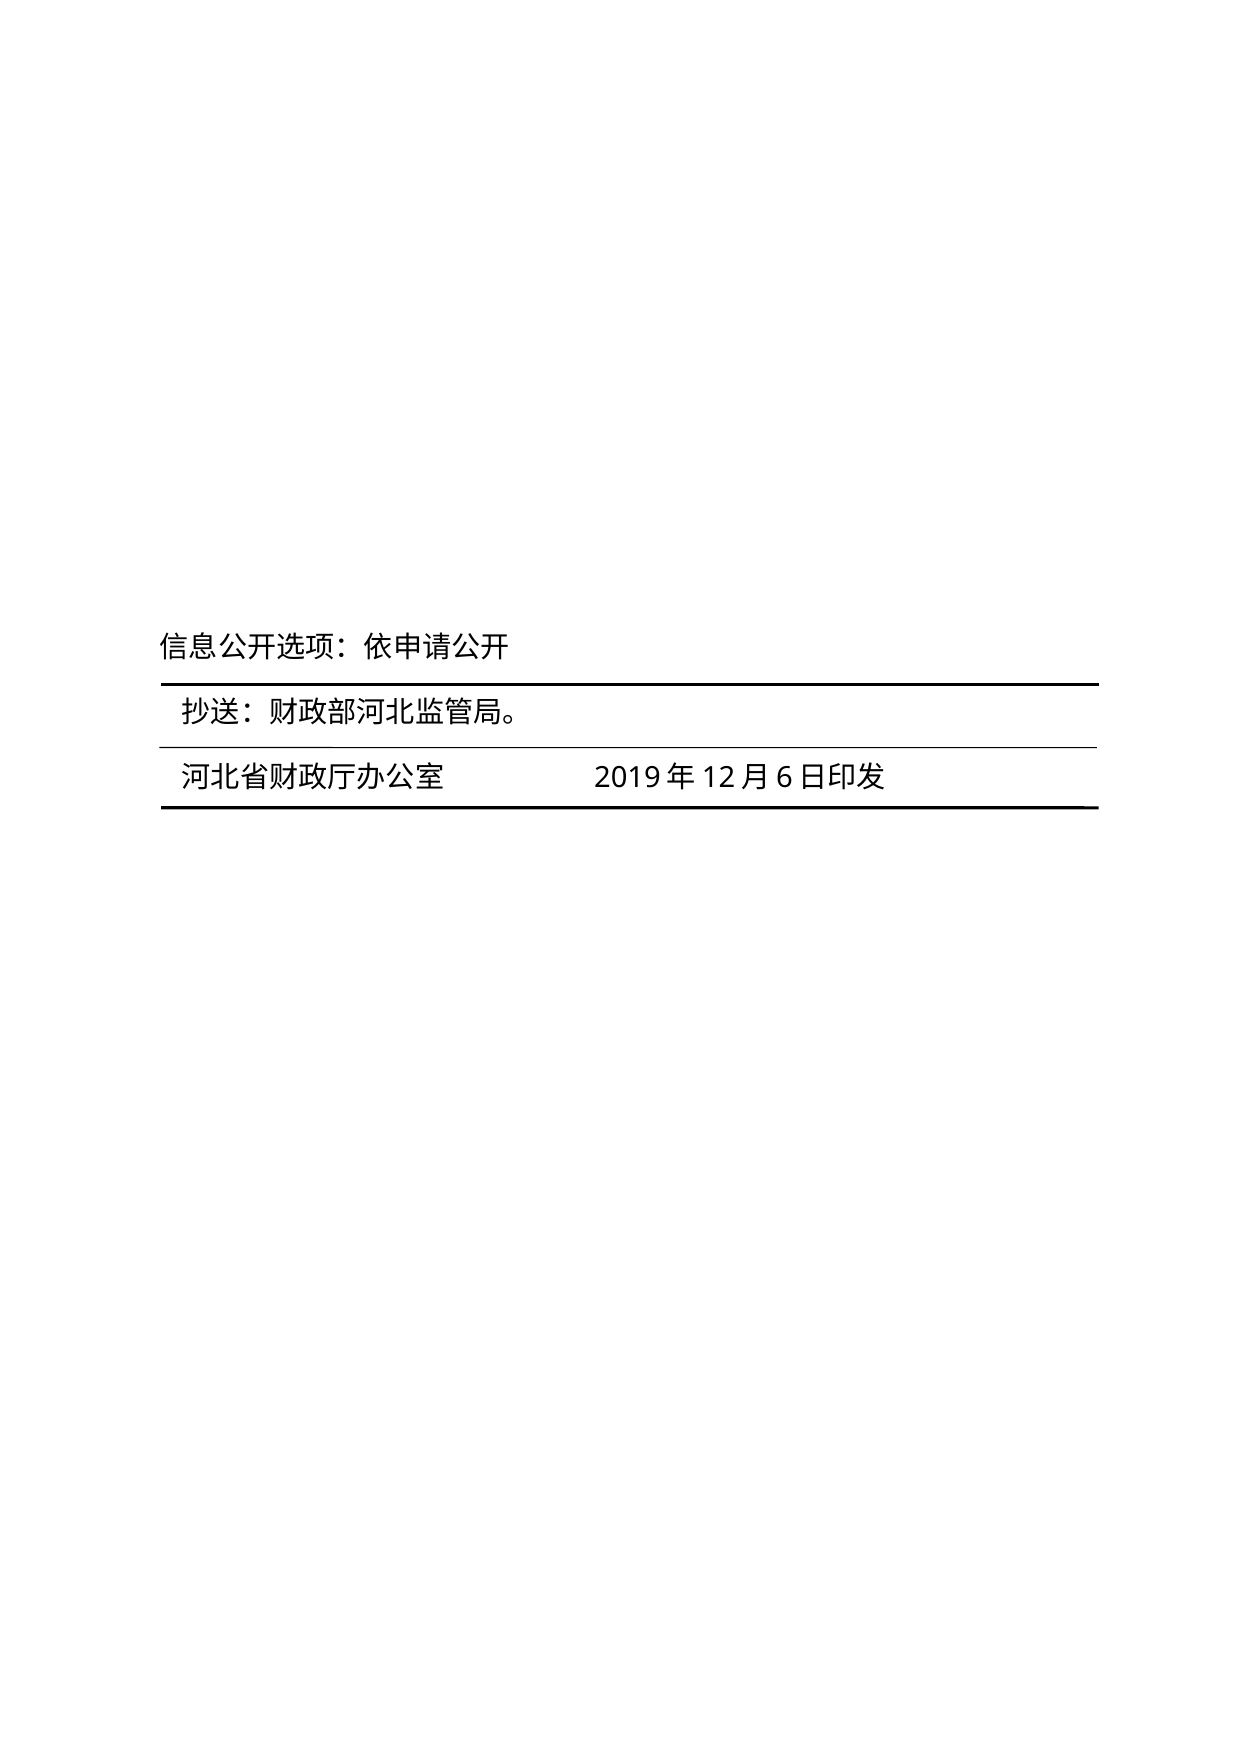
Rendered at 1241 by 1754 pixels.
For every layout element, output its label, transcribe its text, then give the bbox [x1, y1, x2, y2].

text 河北省财政厅办公室 2019年12月6日印发 [159, 742, 1098, 807]
text 抄送：财政部河北监管局。 [159, 677, 1098, 742]
text 信息公开选项：依申请公开 [159, 612, 1098, 677]
